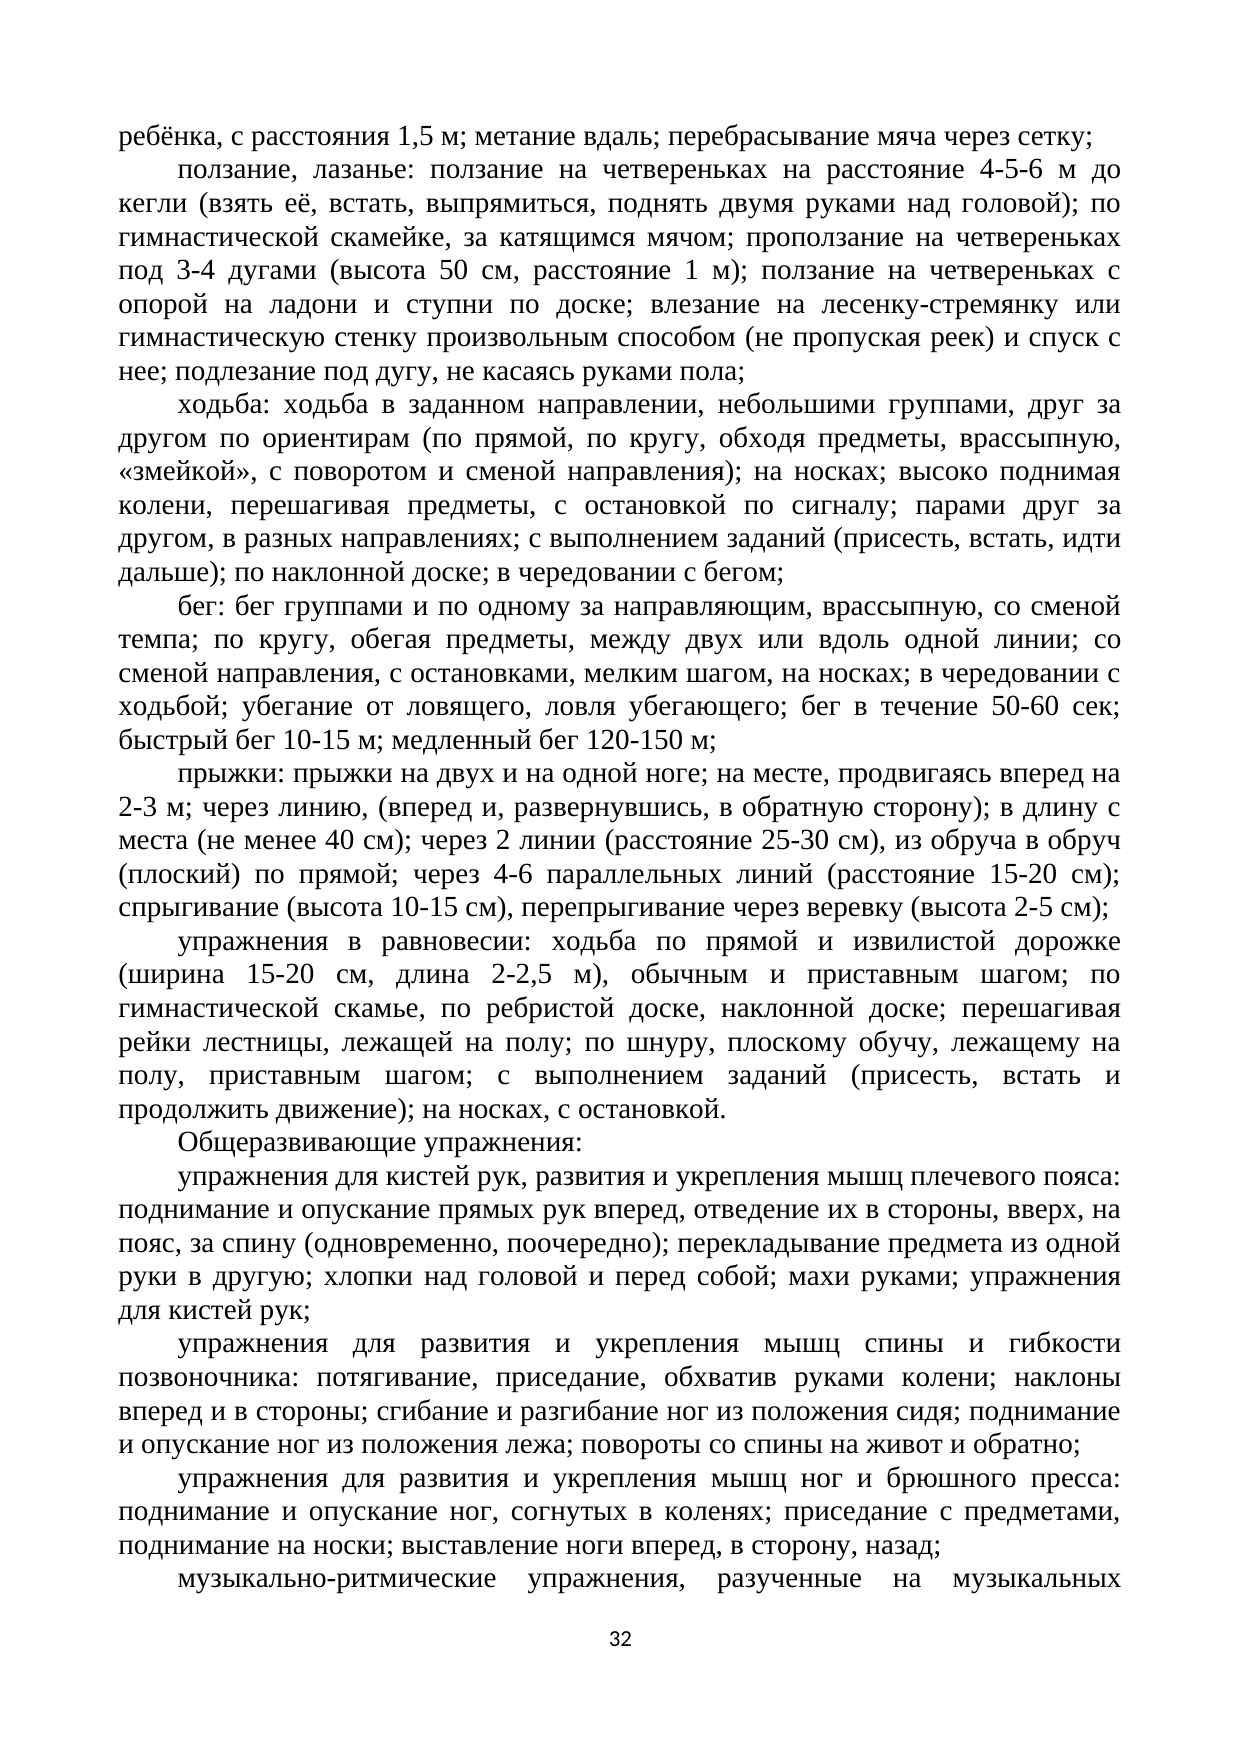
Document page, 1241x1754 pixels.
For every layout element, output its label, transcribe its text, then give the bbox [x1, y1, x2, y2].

text бег: бег группами и по одному за направляющим, врассыпную, со сменой темпа; по кругу, обегая предметы, между двух или вдоль одной линии; со сменой направления, с остановками, мелким шагом, на носках; в чередовании с ходьбой; убегание от ловящего, ловля убегающего; бег в течение 50-60 сек; быстрый бег 10-15 м; медленный бег 120-150 м; [118, 588, 1122, 755]
text упражнения для кистей рук, развития и укрепления мышц плечевого пояса: поднимание и опускание прямых рук вперед, отведение их в стороны, вверх, на пояс, за спину (одновременно, поочередно); перекладывание предмета из одной руки в другую; хлопки над головой и перед собой; махи руками; упражнения для кистей рук; [118, 1158, 1122, 1326]
text упражнения в равновесии: ходьба по прямой и извилистой дорожке (ширина 15-20 см, длина 2-2,5 м), обычным и приставным шагом; по гимнастической скамье, по ребристой доске, наклонной доске; перешагивая рейки лестницы, лежащей на полу; по шнуру, плоскому обучу, лежащему на полу, приставным шагом; с выполнением заданий (присесть, встать и продолжить движение); на носках, с остановкой. [118, 923, 1122, 1124]
text упражнения для развития и укрепления мышц спины и гибкости позвоночника: потягивание, приседание, обхватив руками колени; наклоны вперед и в стороны; сгибание и разгибание ног из положения сидя; поднимание и опускание ног из положения лежа; повороты со спины на живот и обратно; [118, 1326, 1122, 1460]
text прыжки: прыжки на двух и на одной ноге; на месте, продвигаясь вперед на 2-3 м; через линию, (вперед и, развернувшись, в обратную сторону); в длину с места (не менее 40 см); через 2 линии (расстояние 25-30 см), из обруча в обруч (плоский) по прямой; через 4-6 параллельных линий (расстояние 15-20 см); спрыгивание (высота 10-15 см), перепрыгивание через веревку (высота 2-5 см); [118, 755, 1122, 923]
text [118, 1560, 1122, 1594]
text Общеразвивающие упражнения: [118, 1124, 1122, 1158]
text ползание, лазанье: ползание на четвереньках на расстояние 4-5-6 м до кегли (взять её, встать, выпрямиться, поднять двумя руками над головой); по гимнастической скамейке, за катящимся мячом; проползание на четвереньках под 3-4 дугами (высота 50 см, расстояние 1 м); ползание на четвереньках с опорой на ладони и ступни по доске; влезание на лесенку-стремянку или гимнастическую стенку произвольным способом (не пропуская реек) и спуск с нее; подлезание под дугу, не касаясь руками пола; [118, 152, 1122, 386]
text упражнения для развития и укрепления мышц ног и брюшного пресса: поднимание и опускание ног, согнутых в коленях; приседание с предметами, поднимание на носки; выставление ноги вперед, в сторону, назад; [118, 1460, 1122, 1560]
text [118, 118, 1122, 152]
text ходьба: ходьба в заданном направлении, небольшими группами, друг за другом по ориентирам (по прямой, по кругу, обходя предметы, врассыпную, «змейкой», с поворотом и сменой направления); на носках; высоко поднимая колени, перешагивая предметы, с остановкой по сигналу; парами друг за другом, в разных направлениях; с выполнением заданий (присесть, встать, идти дальше); по наклонной доске; в чередовании с бегом; [118, 386, 1122, 588]
